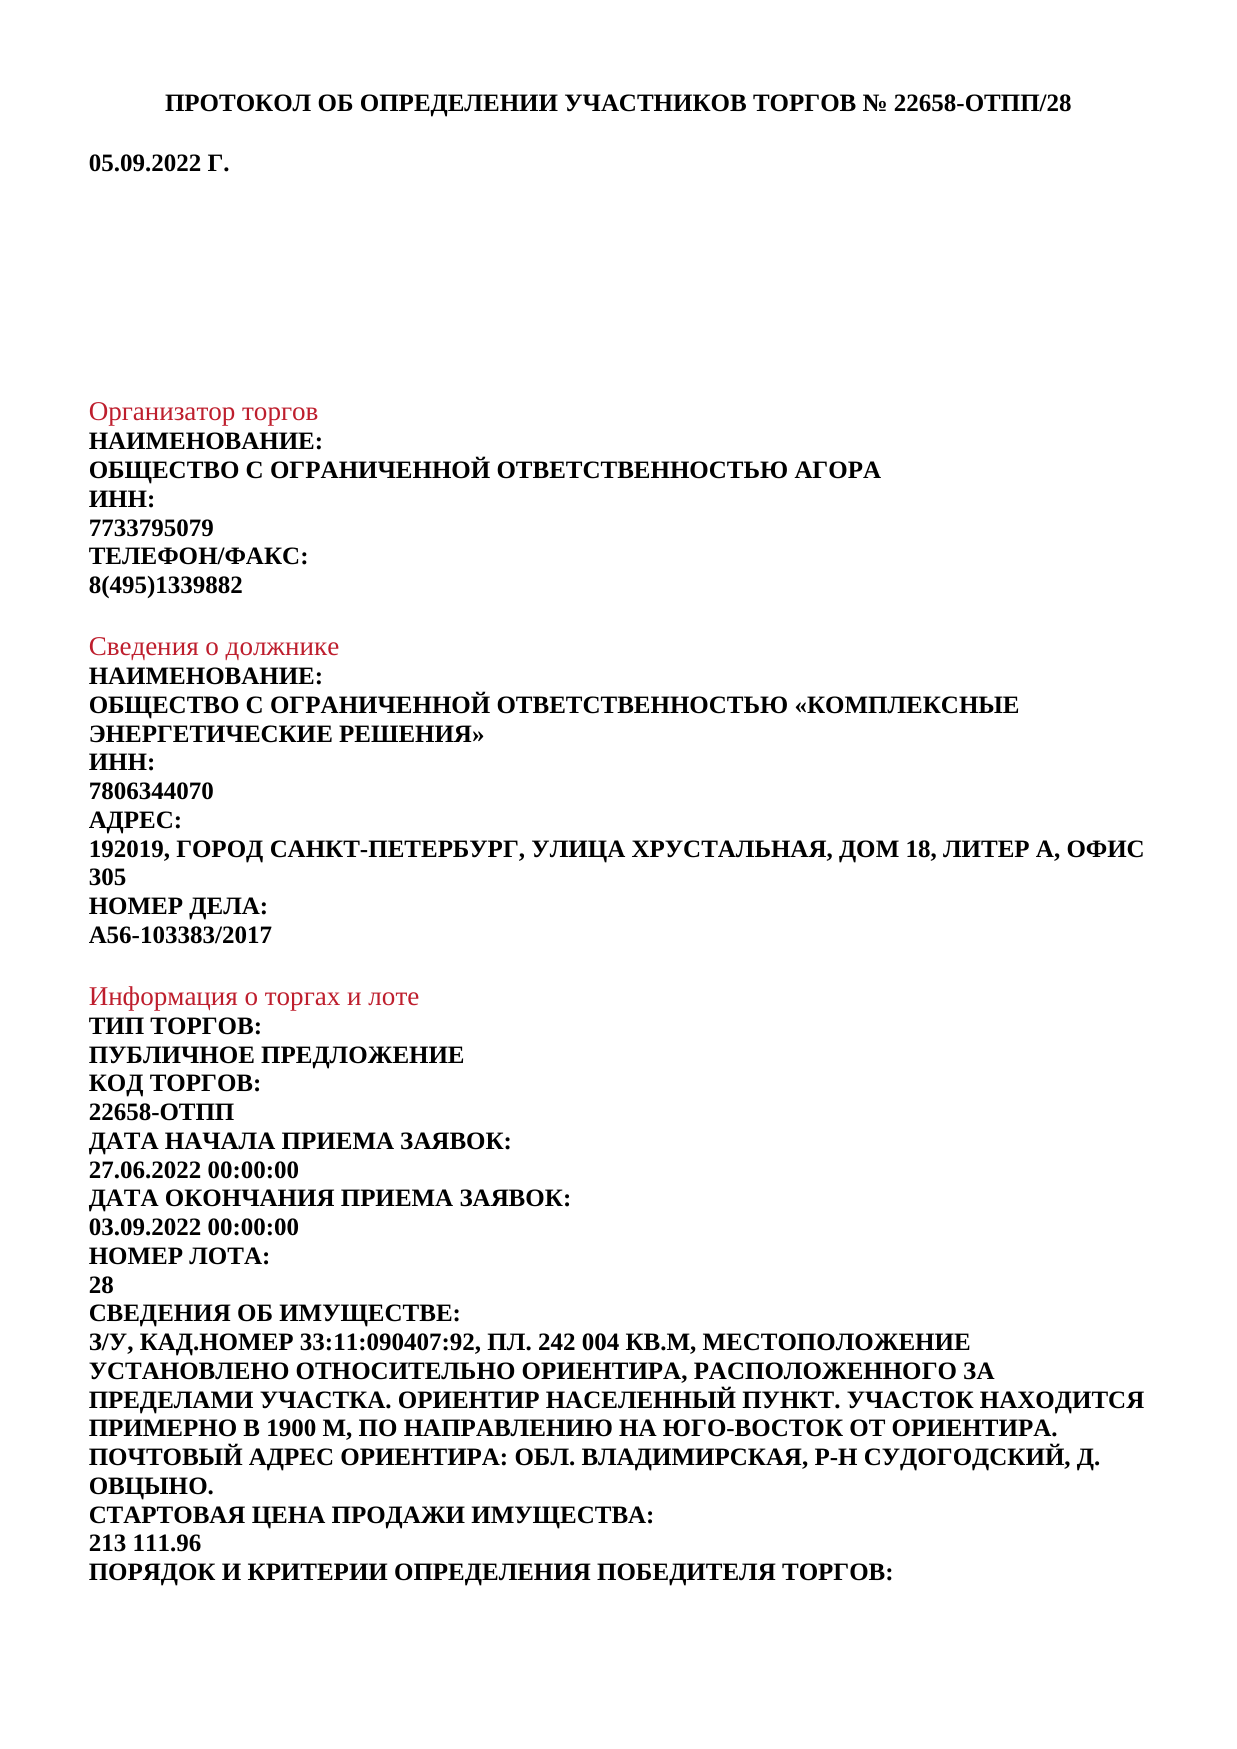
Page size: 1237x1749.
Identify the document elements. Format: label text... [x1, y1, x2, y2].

text ПРОТОКОЛ ОБ ОПРЕДЕЛЕНИИ УЧАСТНИКОВ ТОРГОВ № 22658-ОТПП/28 [88, 88, 1148, 117]
